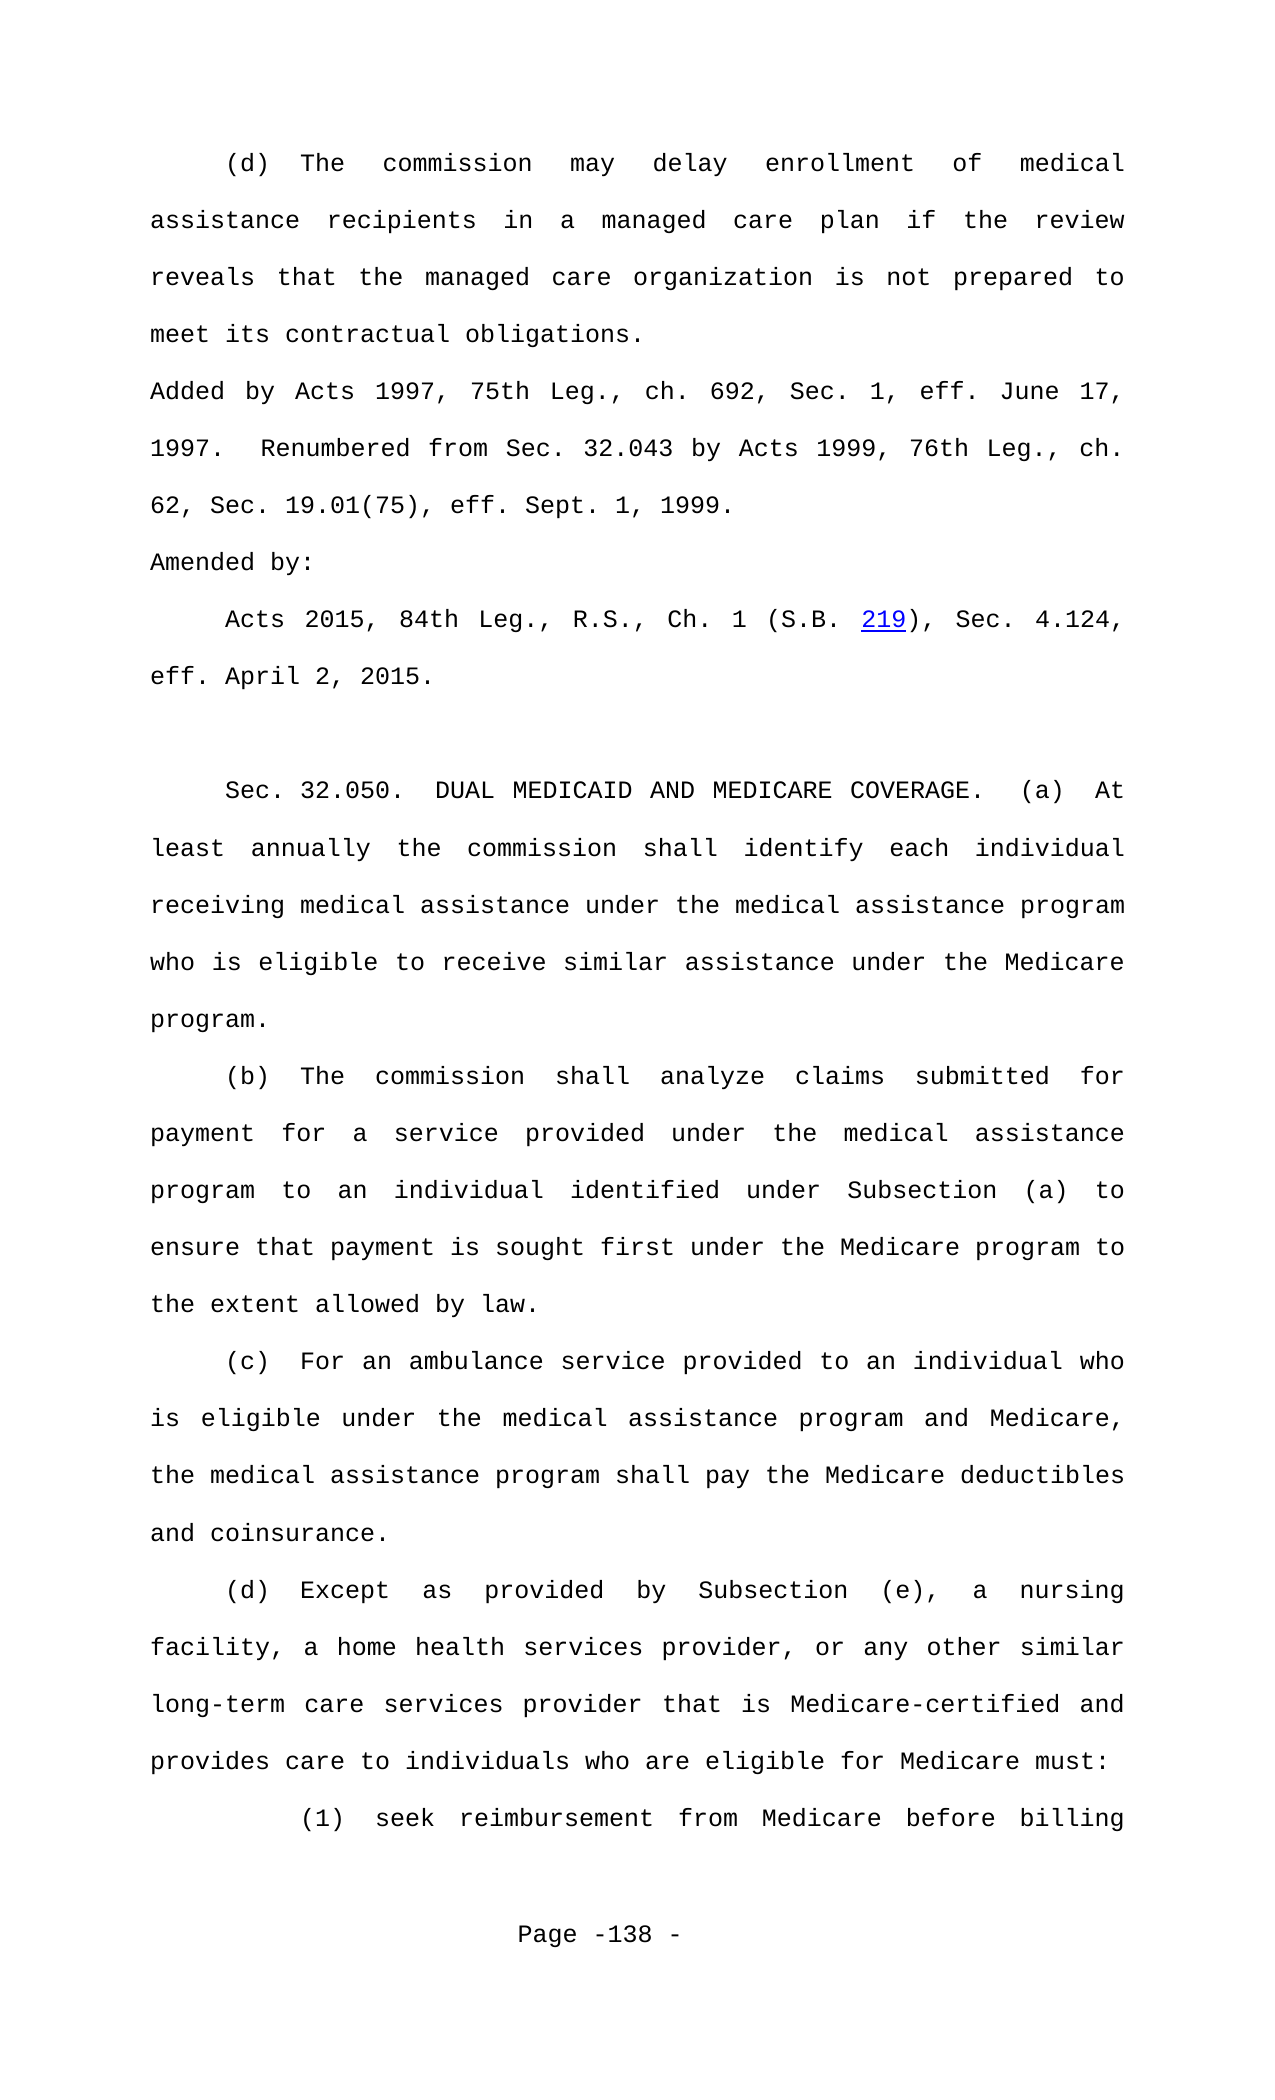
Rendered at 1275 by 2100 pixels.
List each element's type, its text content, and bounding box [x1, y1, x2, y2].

text Amended by: [150, 549, 1125, 578]
text (c) For an ambulance service provided to an individual who is eligible under the medical assistance program and Medicare, the medical assistance program shall pay the Medicare deductibles and coinsurance. [150, 1349, 1125, 1548]
text Added by Acts 1997, 75th Leg., ch. 692, Sec. 1, eff. June 17, 1997. Renumbered from Sec. 32.043 by Acts 1999, 76th Leg., ch. 62, Sec. 19.01(75), eff. Sept. 1, 1999. [150, 378, 1125, 521]
text (d) The commission may delay enrollment of medical assistance recipients in a managed care plan if the review reveals that the managed care organization is not prepared to meet its contractual obligations. [150, 150, 1125, 350]
text Acts 2015, 84th Leg., R.S., Ch. 1 (S.B. 219), Sec. 4.124, eff. April 2, 2015. [150, 607, 1125, 692]
text Sec. 32.050. DUAL MEDICAID AND MEDICARE COVERAGE. (a) At least annually the commission shall identify each individual receiving medical assistance under the medical assistance program who is eligible to receive similar assistance under the Medicare program. [150, 778, 1125, 1035]
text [150, 1805, 1125, 1834]
text (d) Except as provided by Subsection (e), a nursing facility, a home health services provider, or any other similar long-term care services provider that is Medicare-certified and provides care to individuals who are eligible for Medicare must: [150, 1577, 1125, 1777]
text (b) The commission shall analyze claims submitted for payment for a service provided under the medical assistance program to an individual identified under Subsection (a) to ensure that payment is sought first under the Medicare program to the extent allowed by law. [150, 1063, 1125, 1320]
